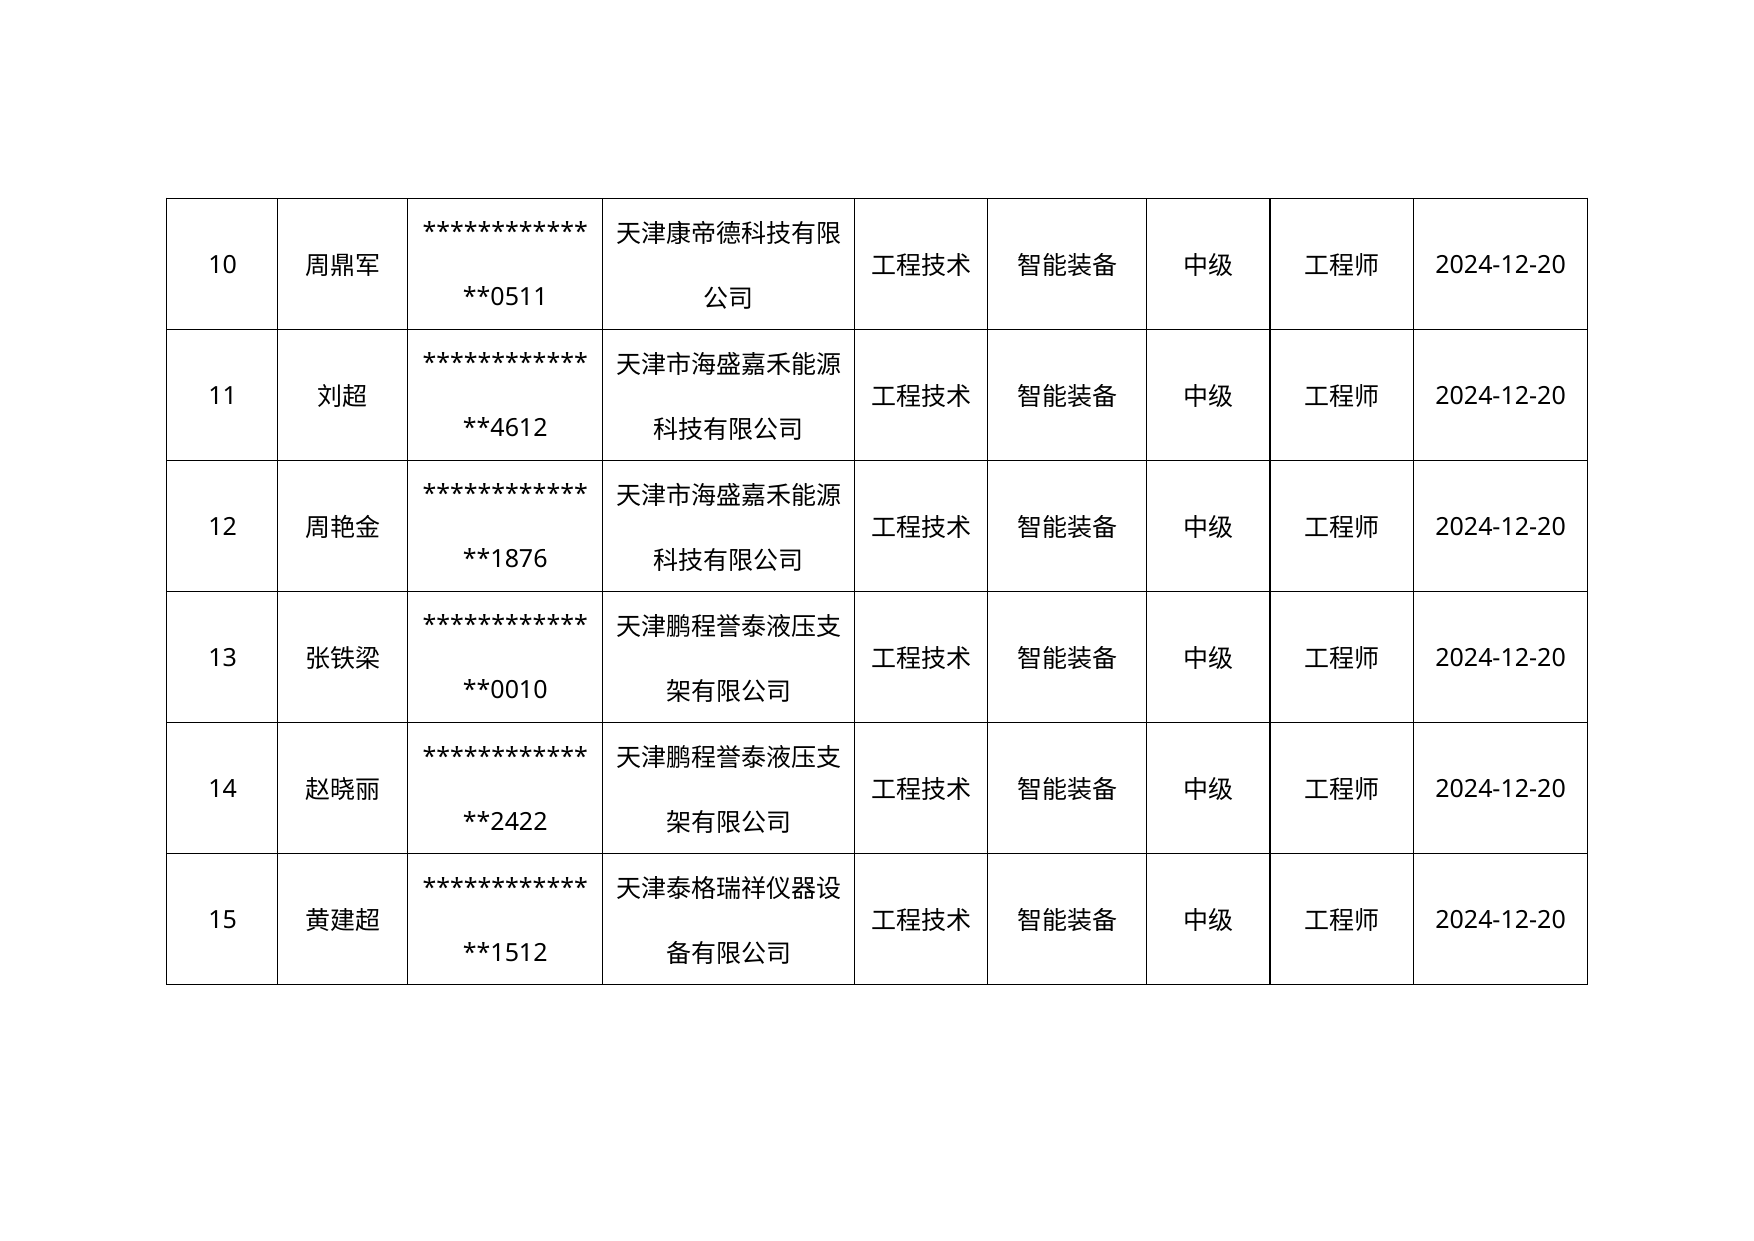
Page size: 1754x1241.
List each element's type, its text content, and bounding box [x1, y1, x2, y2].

table_cell 2024-12-20 [1414, 330, 1587, 460]
table_cell 天津市海盛嘉禾能源科技有限公司 [603, 330, 854, 460]
table_cell **************2422 [408, 723, 602, 853]
table_cell 工程技术 [855, 461, 987, 591]
table_cell **************1876 [408, 461, 602, 591]
table_cell 工程技术 [855, 199, 987, 329]
table_cell 11 [167, 330, 277, 460]
table_cell 工程师 [1271, 330, 1413, 460]
table_cell 张铁梁 [278, 592, 407, 722]
table_cell 工程技术 [855, 723, 987, 853]
table_cell 2024-12-20 [1414, 199, 1587, 329]
table_cell 工程师 [1271, 461, 1413, 591]
table_cell 2024-12-20 [1414, 592, 1587, 722]
table_cell 周鼎军 [278, 199, 407, 329]
table_cell 2024-12-20 [1414, 854, 1587, 984]
table_cell **************4612 [408, 330, 602, 460]
table_cell 工程师 [1271, 592, 1413, 722]
table_cell 天津鹏程誉泰液压支架有限公司 [603, 592, 854, 722]
table_cell 中级 [1147, 461, 1269, 591]
table_cell 工程师 [1271, 199, 1413, 329]
table_cell 智能装备 [988, 723, 1146, 853]
table_cell 中级 [1147, 723, 1269, 853]
table_cell 12 [167, 461, 277, 591]
table_cell 智能装备 [988, 854, 1146, 984]
table_cell 工程技术 [855, 854, 987, 984]
table_cell **************0010 [408, 592, 602, 722]
table_cell 天津市海盛嘉禾能源科技有限公司 [603, 461, 854, 591]
table_cell 黄建超 [278, 854, 407, 984]
table_cell 15 [167, 854, 277, 984]
table_cell 智能装备 [988, 592, 1146, 722]
table_cell 刘超 [278, 330, 407, 460]
table_cell 中级 [1147, 854, 1269, 984]
table_cell 周艳金 [278, 461, 407, 591]
table_cell 工程技术 [855, 592, 987, 722]
table_cell 14 [167, 723, 277, 853]
table_cell 赵晓丽 [278, 723, 407, 853]
table_cell 天津泰格瑞祥仪器设备有限公司 [603, 854, 854, 984]
table_cell 中级 [1147, 330, 1269, 460]
table_cell **************1512 [408, 854, 602, 984]
table_cell **************0511 [408, 199, 602, 329]
table_cell 天津康帝德科技有限公司 [603, 199, 854, 329]
table_cell 中级 [1147, 199, 1269, 329]
table_cell 工程技术 [855, 330, 987, 460]
table_cell 智能装备 [988, 199, 1146, 329]
table_cell 智能装备 [988, 330, 1146, 460]
table_cell 2024-12-20 [1414, 723, 1587, 853]
table_cell 天津鹏程誉泰液压支架有限公司 [603, 723, 854, 853]
table_cell 2024-12-20 [1414, 461, 1587, 591]
table_cell 13 [167, 592, 277, 722]
table_cell 中级 [1147, 592, 1269, 722]
table_cell 智能装备 [988, 461, 1146, 591]
table_cell 10 [167, 199, 277, 329]
table_cell 工程师 [1271, 723, 1413, 853]
table_cell 工程师 [1271, 854, 1413, 984]
